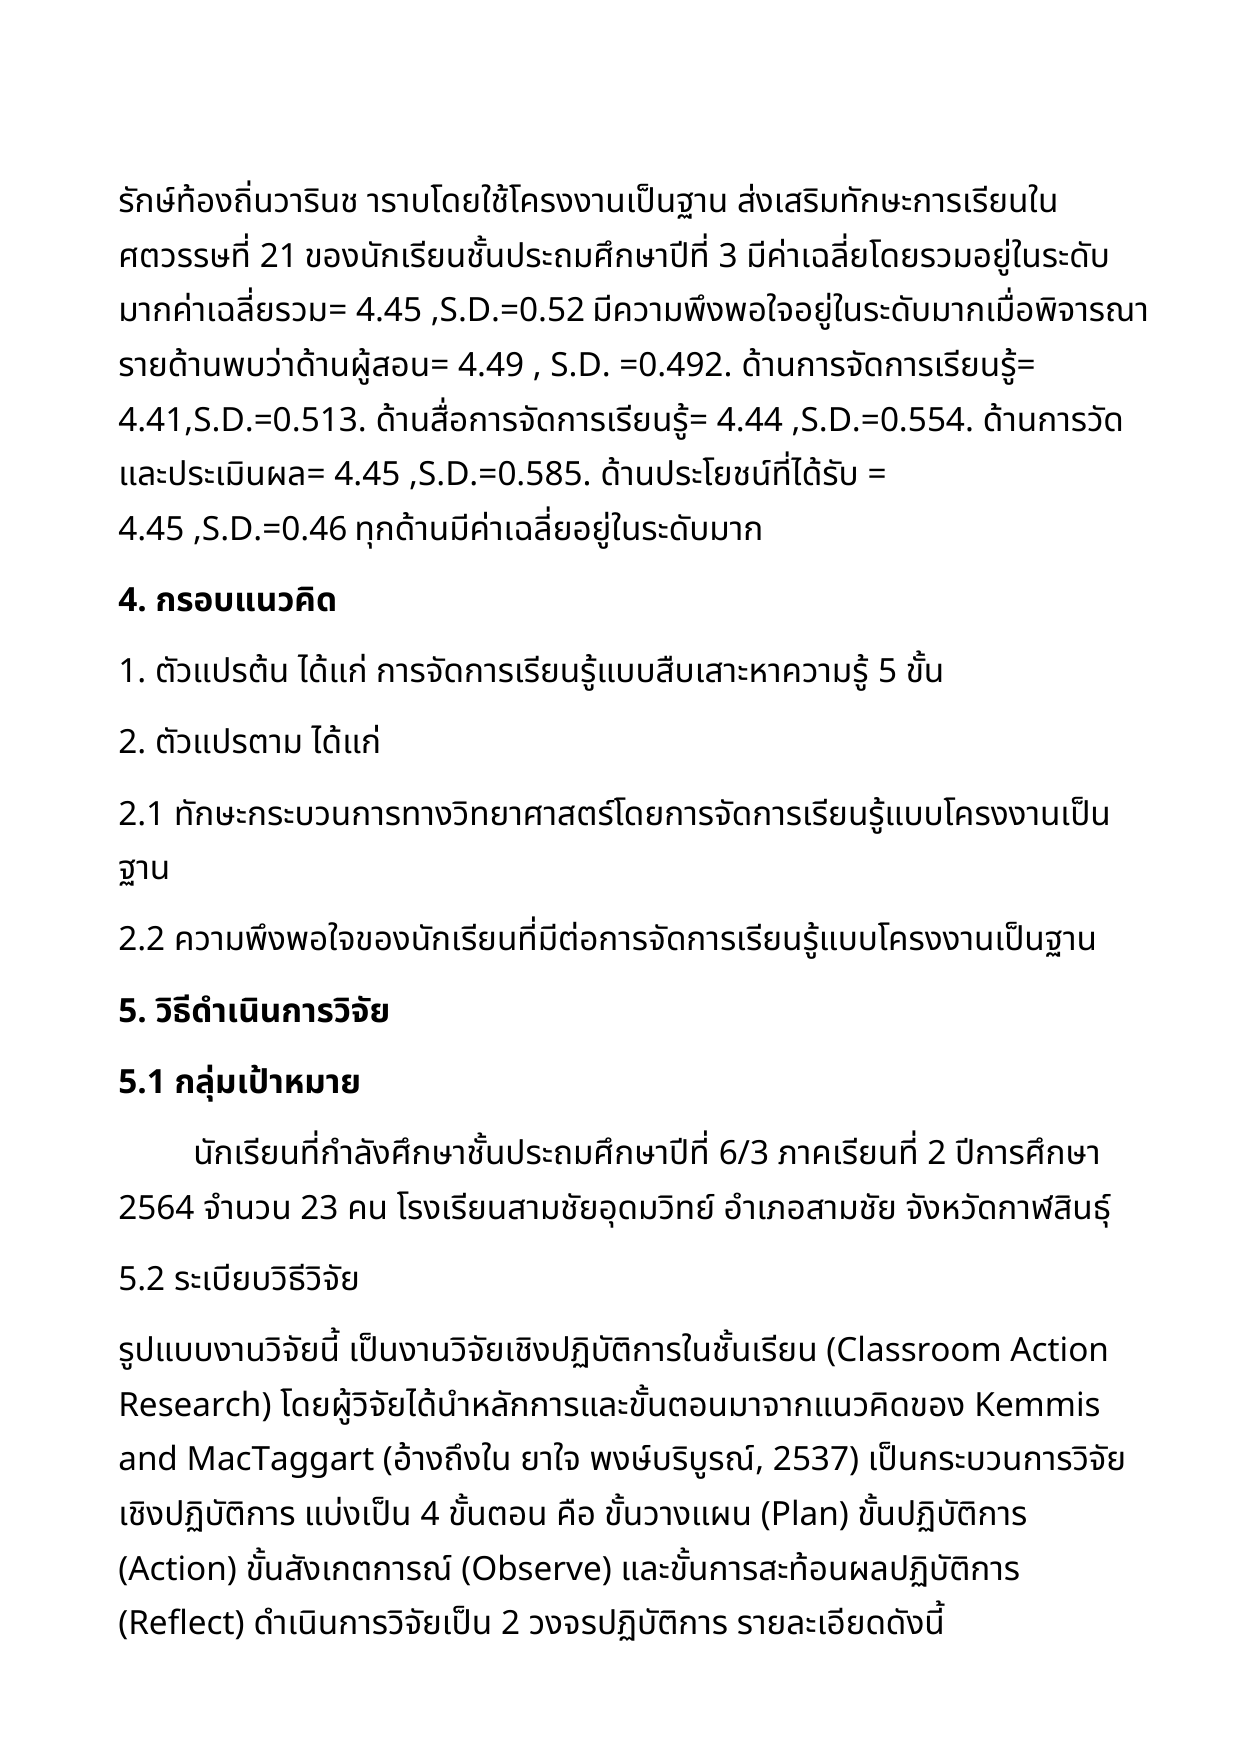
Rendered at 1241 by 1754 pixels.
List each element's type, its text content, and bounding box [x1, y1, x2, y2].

text 2.1 ทักษะกระบวนการทางวิทยาศาสตร์โดยการจัดการเรียนรู้แบบโครงงานเป็นฐาน [118, 789, 1152, 894]
text 4. กรอบแนวคิด [118, 576, 1152, 626]
text 5. วิธีดำเนินการวิจัย [118, 986, 1152, 1037]
text 1. ตัวแปรต้น ได้แก่ การจัดการเรียนรู้แบบสืบเสาะหาความรู้ 5 ขั้น [118, 647, 1152, 698]
text 2.2 ความพึงพอใจของนักเรียนที่มีต่อการจัดการเรียนรู้แบบโครงงานเป็นฐาน [118, 915, 1152, 966]
text 5.2 ระเบียบวิธีวิจัย [118, 1255, 1152, 1305]
text 5.1 กลุ่มเป้าหมาย [118, 1058, 1152, 1108]
text นักเรียนที่กำลังศึกษาชั้นประถมศึกษาปีที่ 6/3 ภาคเรียนที่ 2 ปีการศึกษา 2564 จำนวน 23 คน โรงเรียนสามชัยอุดมวิทย์ อำเภอสามชัย จังหวัดกาฬสินธุ์ [118, 1129, 1152, 1234]
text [118, 177, 1152, 555]
text รูปแบบงานวิจัยนี้ เป็นงานวิจัยเชิงปฏิบัติการในชั้นเรียน (Classroom Action Research) โดยผู้วิจัยได้นำหลักการและขั้นตอนมาจากแนวคิดของ Kemmis and MacTaggart (อ้างถึงใน ยาใจ พงษ์บริบูรณ์, 2537) เป็นกระบวนการวิจัยเชิงปฏิบัติการ แบ่งเป็น 4 ขั้นตอน คือ ขั้นวางแผน (Plan) ขั้นปฏิบัติการ (Action) ขั้นสังเกตการณ์ (Observe) และขั้นการสะท้อนผลปฏิบัติการ (Reflect) ดำเนินการวิจัยเป็น 2 วงจรปฏิบัติการ รายละเอียดดังนี้ [118, 1326, 1152, 1649]
text 2. ตัวแปรตาม ได้แก่ [118, 718, 1152, 769]
